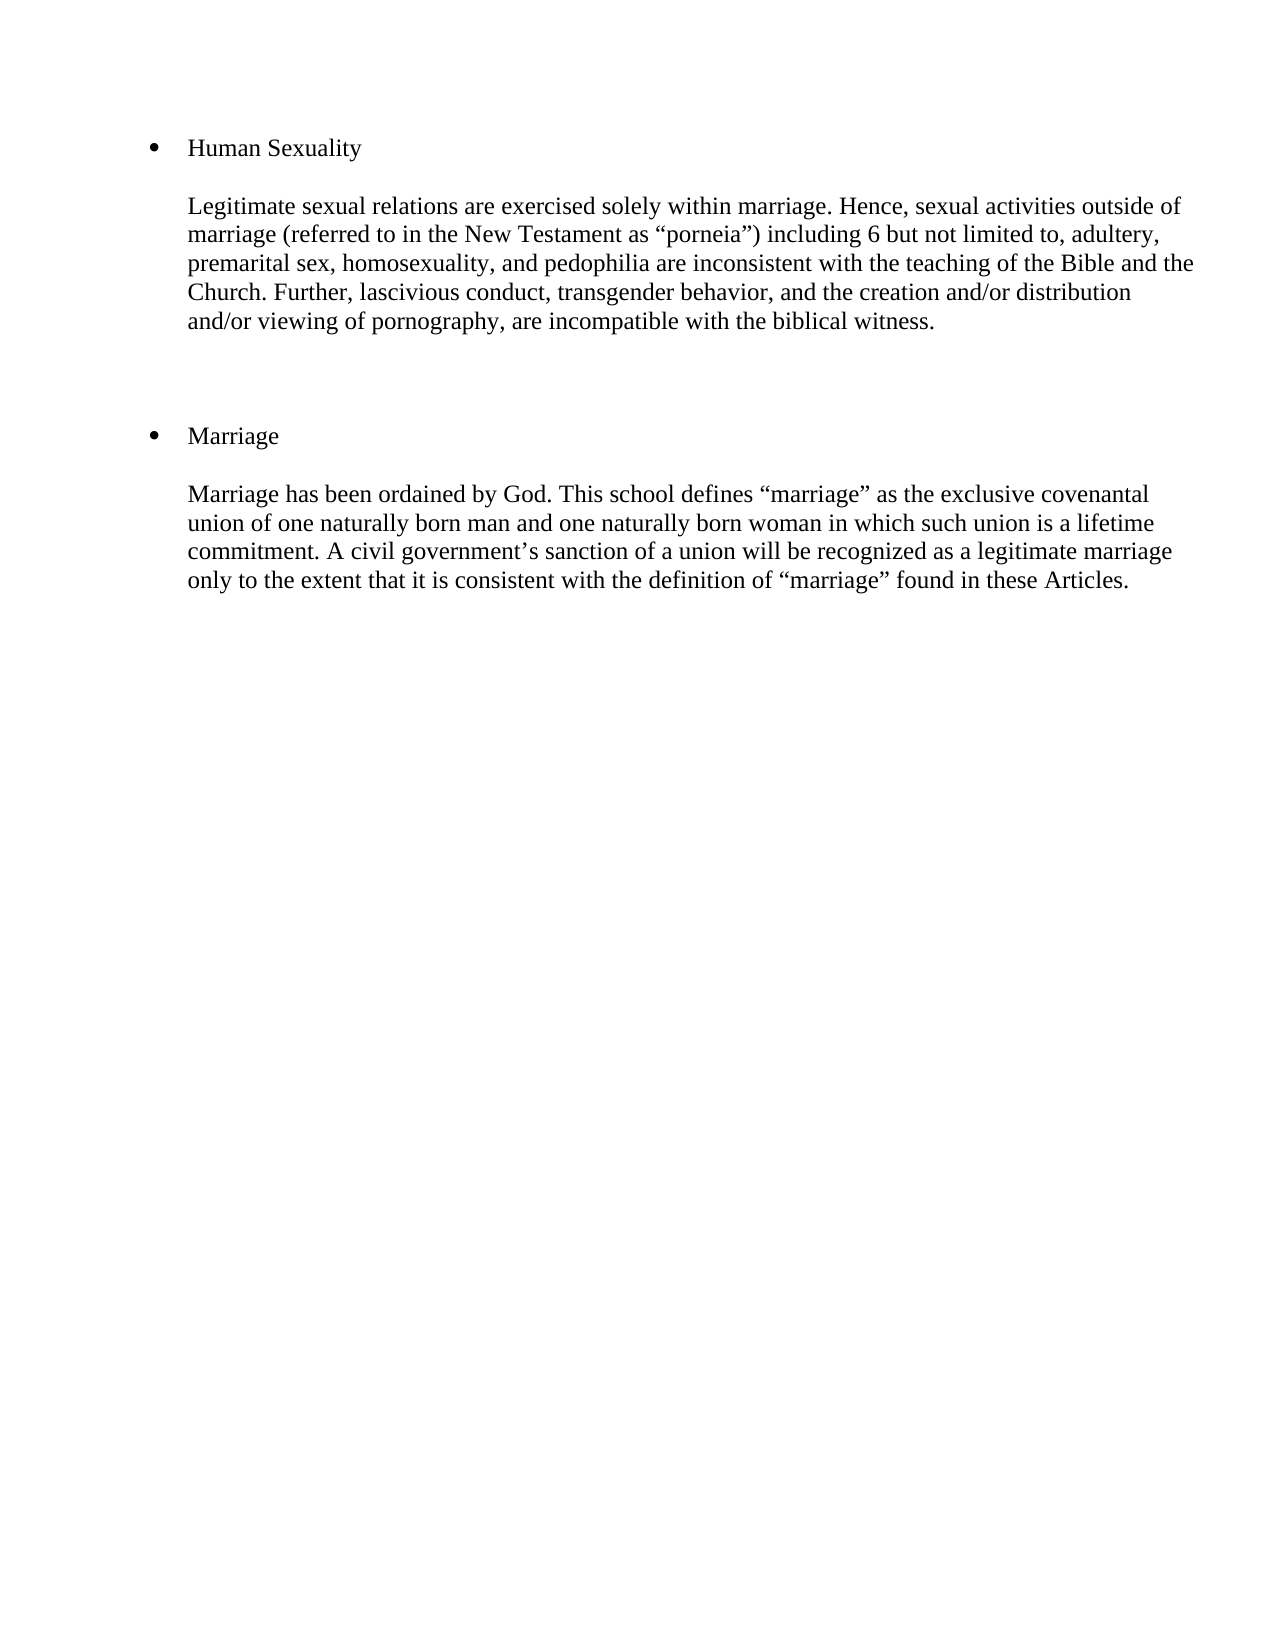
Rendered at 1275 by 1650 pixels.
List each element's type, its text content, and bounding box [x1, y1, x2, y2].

list Human Sexuality [150, 133, 1200, 162]
text Marriage has been ordained by God. This school defines “marriage” as the exclusive covenantal union of one naturally born man and one naturally born woman in which such union is a lifetime commitment. A civil government’s sanction of a union will be recognized as a legitimate marriage only to the extent that it is consistent with the definition of “marriage” found in these Articles. [187, 479, 1200, 594]
list Marriage [150, 421, 1200, 450]
text Legitimate sexual relations are exercised solely within marriage. Hence, sexual activities outside of marriage (referred to in the New Testament as “porneia”) including 6 but not limited to, adultery, premarital sex, homosexuality, and pedophilia are inconsistent with the teaching of the Bible and the Church. Further, lascivious conduct, transgender behavior, and the creation and/or distribution and/or viewing of pornography, are incompatible with the biblical witness. [187, 191, 1200, 334]
